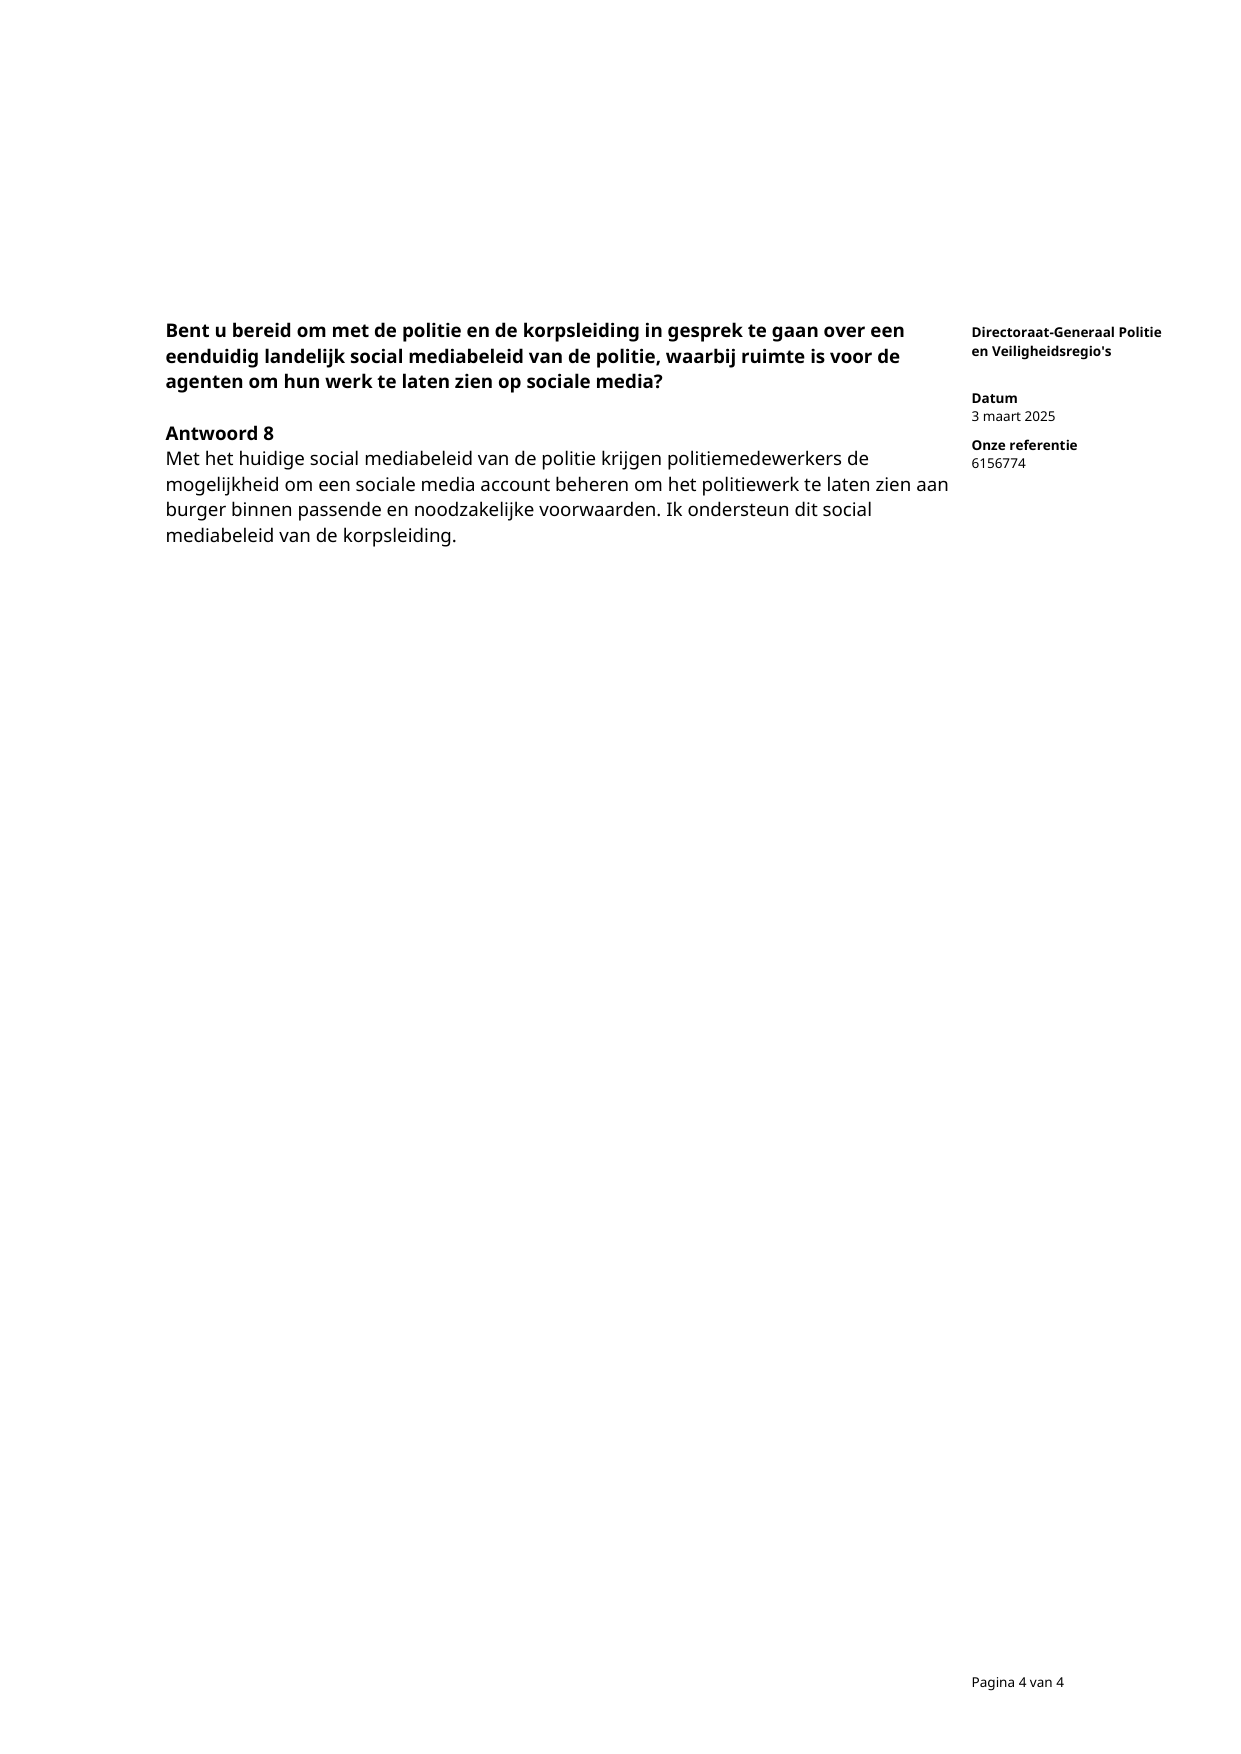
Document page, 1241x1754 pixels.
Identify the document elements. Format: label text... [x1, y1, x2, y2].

text Bent u bereid om met de politie en de korpsleiding in gesprek te gaan over een eenduidig landelijk social mediabeleid van de politie, waarbij ruimte is voor de agenten om hun werk te laten zien op sociale media? [165, 318, 951, 394]
text Antwoord 8 [165, 420, 951, 445]
text Met het huidige social mediabeleid van de politie krijgen politiemedewerkers de mogelijkheid om een sociale media account beheren om het politiewerk te laten zien aan burger binnen passende en noodzakelijke voorwaarden. Ik ondersteun dit social mediabeleid van de korpsleiding. [165, 445, 951, 547]
